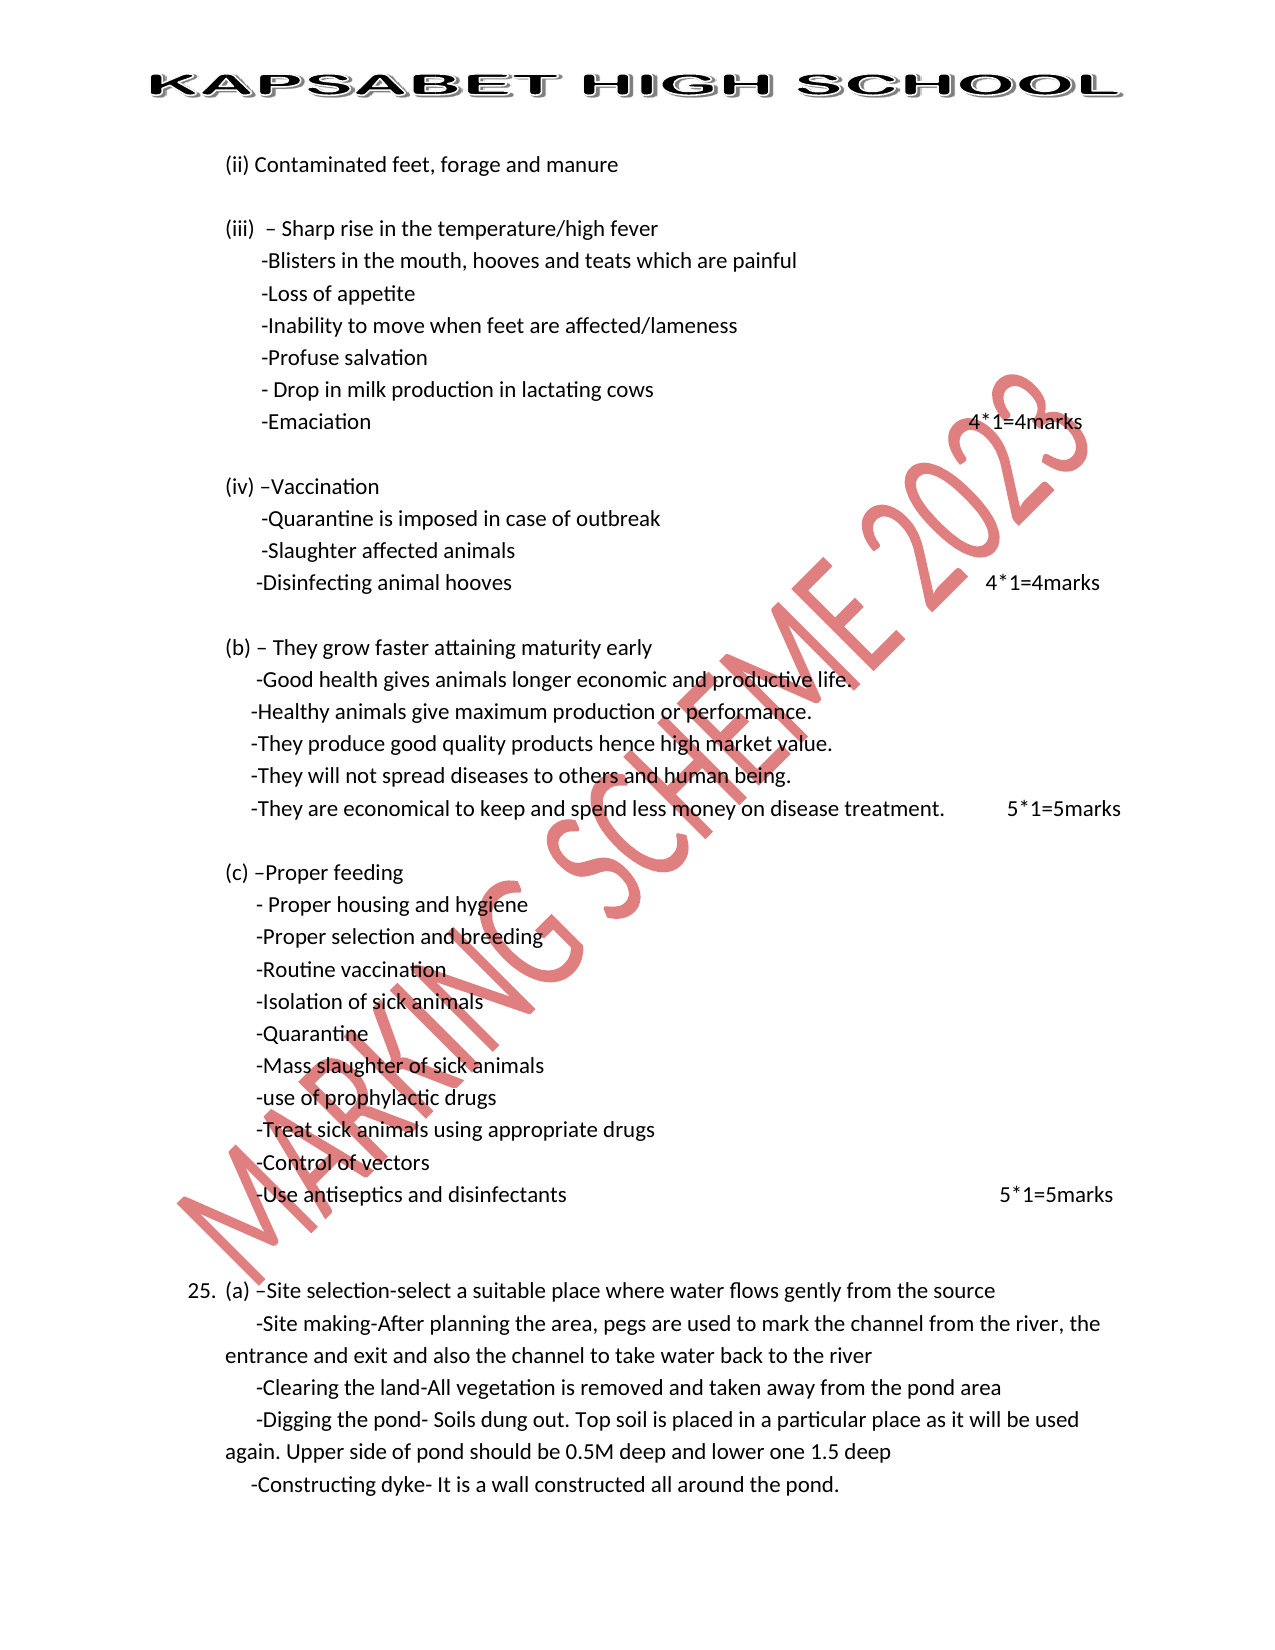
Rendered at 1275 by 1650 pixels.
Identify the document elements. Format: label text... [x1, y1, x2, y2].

list -They will not spread diseases to others and human being. [225, 762, 1125, 789]
list -Digging the pond- Soils dung out. Top soil is placed in a particular place as it will be used again. Upper side of pond should be 0.5M deep and lower one 1.5 deep [225, 1405, 1125, 1466]
list -Quarantine is imposed in case of outbreak [225, 504, 1125, 532]
picture [1032, 79, 1058, 90]
picture [317, 86, 335, 90]
list -Use antiseptics and disinfectants 5*1=5marks [225, 1180, 1125, 1208]
list -Emaciation 4*1=4marks [225, 407, 1125, 436]
list -Site making-After planning the area, pegs are used to mark the channel from the river, the entrance and exit and also the channel to take water back to the river [225, 1309, 1125, 1369]
list (c) –Proper feeding [225, 858, 1125, 886]
list -Slaughter affected animals [225, 536, 1125, 564]
list -Healthy animals give maximum production or performance. [225, 697, 1125, 725]
list -They are economical to keep and spend less money on disease treatment. 5*1=5marks [225, 794, 1125, 822]
list - Proper housing and hygiene [225, 890, 1125, 918]
list (b) – They grow faster attaining maturity early [225, 633, 1125, 661]
list - Drop in milk production in lactating cows [225, 375, 1125, 403]
list -Mass slaughter of sick animals [225, 1051, 1125, 1079]
list -Loss of appetite [225, 279, 1125, 307]
picture [807, 86, 825, 90]
list -Routine vaccination [225, 955, 1125, 983]
list -Clearing the land-All vegetation is removed and taken away from the pond area [225, 1373, 1125, 1401]
list -Blisters in the mouth, hooves and teats which are painful [225, 247, 1125, 274]
list (iii) – Sharp rise in the temperature/high fever [225, 214, 1125, 242]
list (ii) Contaminated feet, forage and manure [225, 150, 1125, 178]
list -Treat sick animals using appropriate drugs [225, 1116, 1125, 1144]
list -Constructing dyke- It is a wall constructed all around the pond. [225, 1470, 1125, 1498]
picture [595, 73, 617, 81]
picture [675, 79, 700, 90]
picture [916, 73, 938, 81]
picture [150, 73, 1126, 98]
picture [735, 73, 757, 81]
list (iv) –Vaccination [225, 472, 1125, 500]
list -Good health gives animals longer economic and productive life. [225, 665, 1125, 693]
list -Quarantine [225, 1019, 1125, 1047]
list -Proper selection and breeding [225, 922, 1125, 951]
list -Inability to move when feet are affected/lameness [225, 311, 1125, 339]
list -They produce good quality products hence high market value. [225, 729, 1125, 757]
list -Isolation of sick animals [225, 987, 1125, 1015]
picture [973, 79, 999, 90]
list -Profuse salvation [225, 343, 1125, 371]
list (a) –Site selection-select a suitable place where water flows gently from the source [187, 1277, 1125, 1304]
list -Control of vectors [225, 1148, 1125, 1176]
list -use of prophylactic drugs [225, 1083, 1125, 1111]
list -Disinfecting animal hooves 4*1=4marks [225, 568, 1125, 596]
picture [162, 73, 182, 81]
